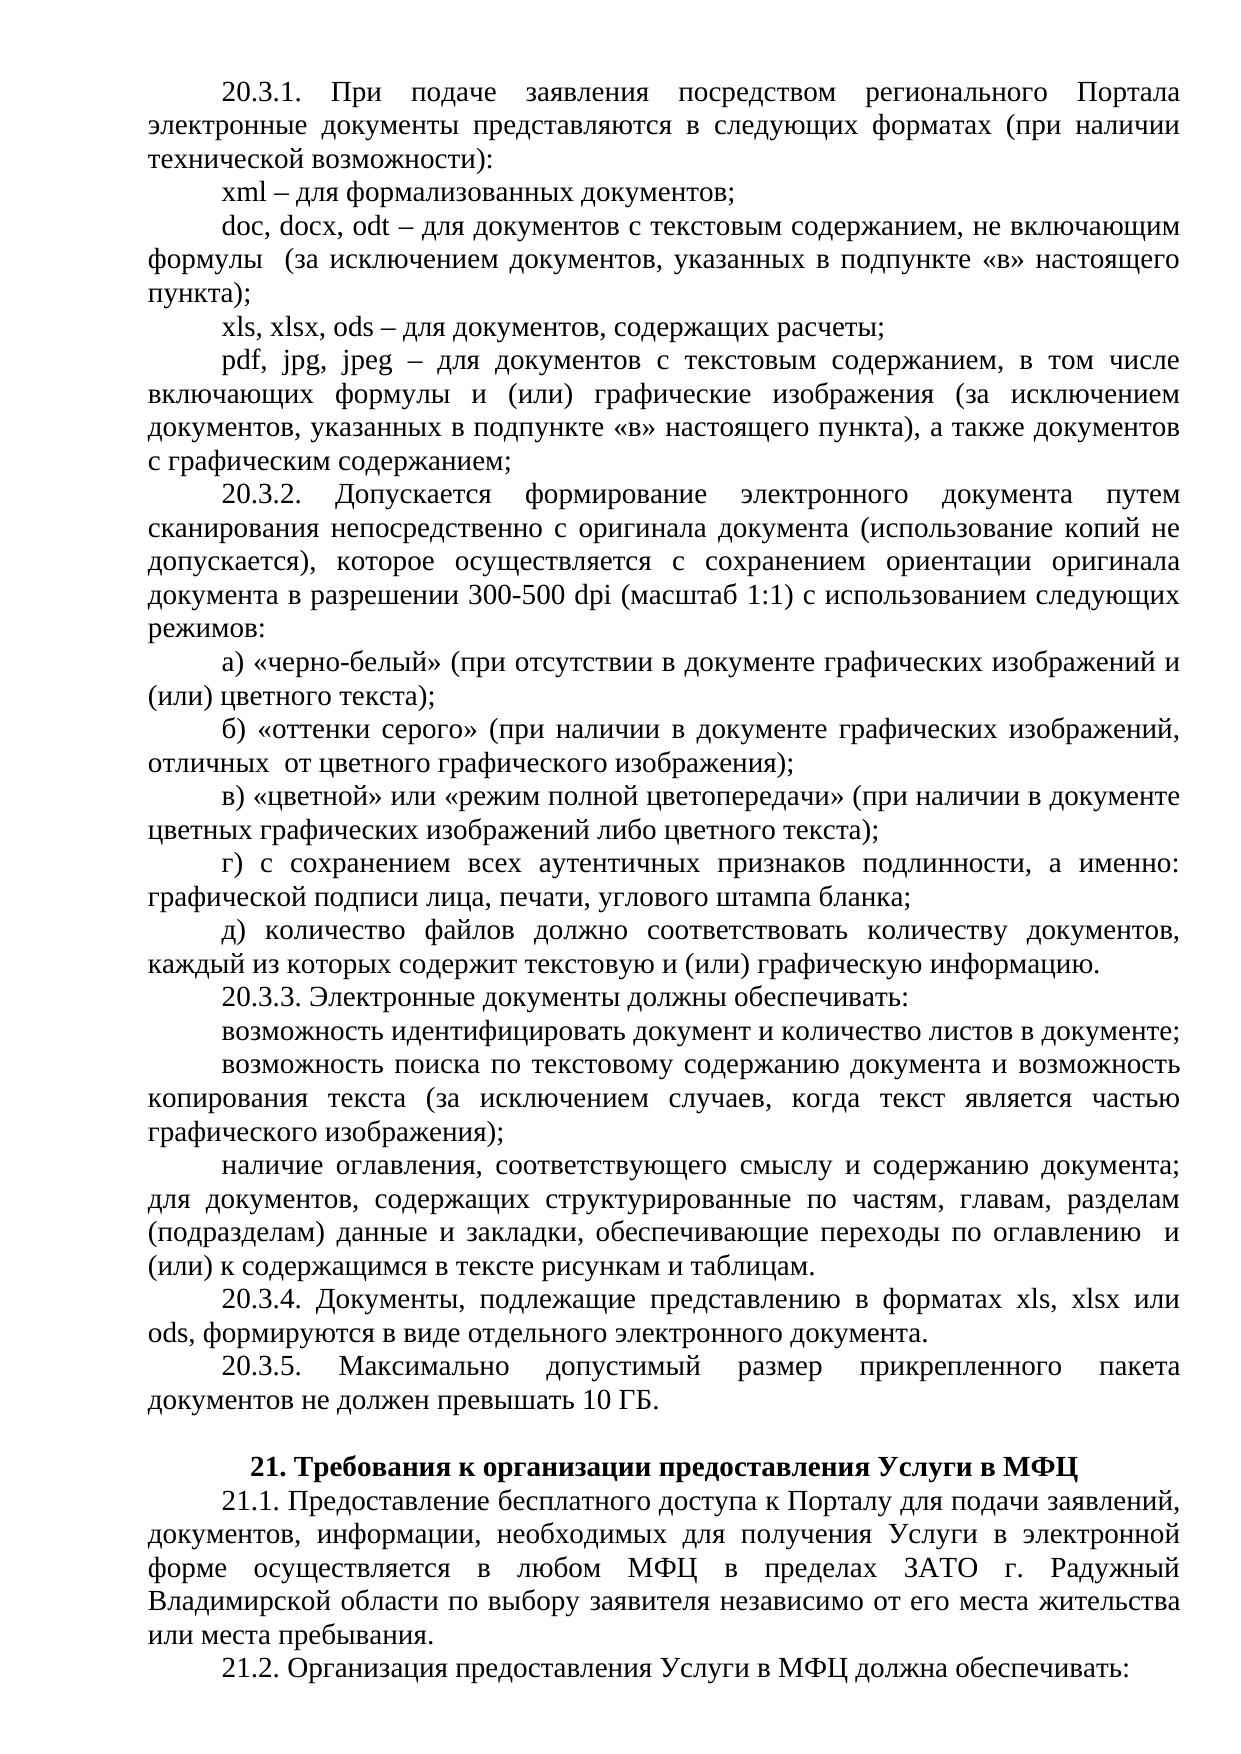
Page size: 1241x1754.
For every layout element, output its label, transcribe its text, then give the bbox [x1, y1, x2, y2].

text г) с сохранением всех аутентичных признаков подлинности, а именно: графической подписи лица, печати, углового штампа бланка; [148, 845, 1181, 912]
text 21.1. Предоставление бесплатного доступа к Порталу для подачи заявлений, документов, информации, необходимых для получения Услуги в электронной форме осуществляется в любом МФЦ в пределах ЗАТО г. Радужный Владимирской области по выбору заявителя независимо от его места жительства или места пребывания. [148, 1483, 1181, 1650]
text doc, docx, odt – для документов с текстовым содержанием, не включающим формулы (за исключением документов, указанных в подпункте «в» настоящего пункта); [148, 208, 1181, 309]
text xls, xlsx, ods – для документов, содержащих расчеты; [148, 309, 1181, 342]
text pdf, jpg, jpeg – для документов с текстовым содержанием, в том числе включающих формулы и (или) графические изображения (за исключением документов, указанных в подпункте «в» настоящего пункта), а также документов с графическим содержанием; [148, 342, 1181, 476]
text 20.3.3. Электронные документы должны обеспечивать: [148, 979, 1181, 1013]
text 20.3.2. Допускается формирование электронного документа путем сканирования непосредственно с оригинала документа (использование копий не допускается), которое осуществляется с сохранением ориентации оригинала документа в разрешении 300-500 dpi (масштаб 1:1) с использованием следующих режимов: [148, 476, 1181, 644]
text 20.3.1. При подаче заявления посредством регионального Портала электронные документы представляются в следующих форматах (при наличии технической возможности): [148, 74, 1181, 174]
text 21.2. Организация предоставления Услуги в МФЦ должна обеспечивать: [148, 1650, 1181, 1684]
text возможность идентифицировать документ и количество листов в документе; [148, 1013, 1181, 1047]
text б) «оттенки серого» (при наличии в документе графических изображений, отличных от цветного графического изображения); [148, 711, 1181, 778]
text 20.3.4. Документы, подлежащие представлению в форматах xls, xlsx или ods, формируются в виде отдельного электронного документа. [148, 1281, 1181, 1348]
text возможность поиска по текстовому содержанию документа и возможность копирования текста (за исключением случаев, когда текст является частью графического изображения); [148, 1047, 1181, 1147]
text в) «цветной» или «режим полной цветопередачи» (при наличии в документе цветных графических изображений либо цветного текста); [148, 778, 1181, 845]
text а) «черно-белый» (при отсутствии в документе графических изображений и (или) цветного текста); [148, 644, 1181, 711]
text xml – для формализованных документов; [148, 174, 1181, 208]
text наличие оглавления, соответствующего смыслу и содержанию документа; для документов, содержащих структурированные по частям, главам, разделам (подразделам) данные и закладки, обеспечивающие переходы по оглавлению и (или) к содержащимся в тексте рисункам и таблицам. [148, 1147, 1181, 1281]
text 20.3.5. Максимально допустимый размер прикрепленного пакета документов не должен превышать 10 ГБ. [148, 1348, 1181, 1416]
text 21. Требования к организации предоставления Услуги в МФЦ [148, 1449, 1181, 1483]
text д) количество файлов должно соответствовать количеству документов, каждый из которых содержит текстовую и (или) графическую информацию. [148, 912, 1181, 979]
